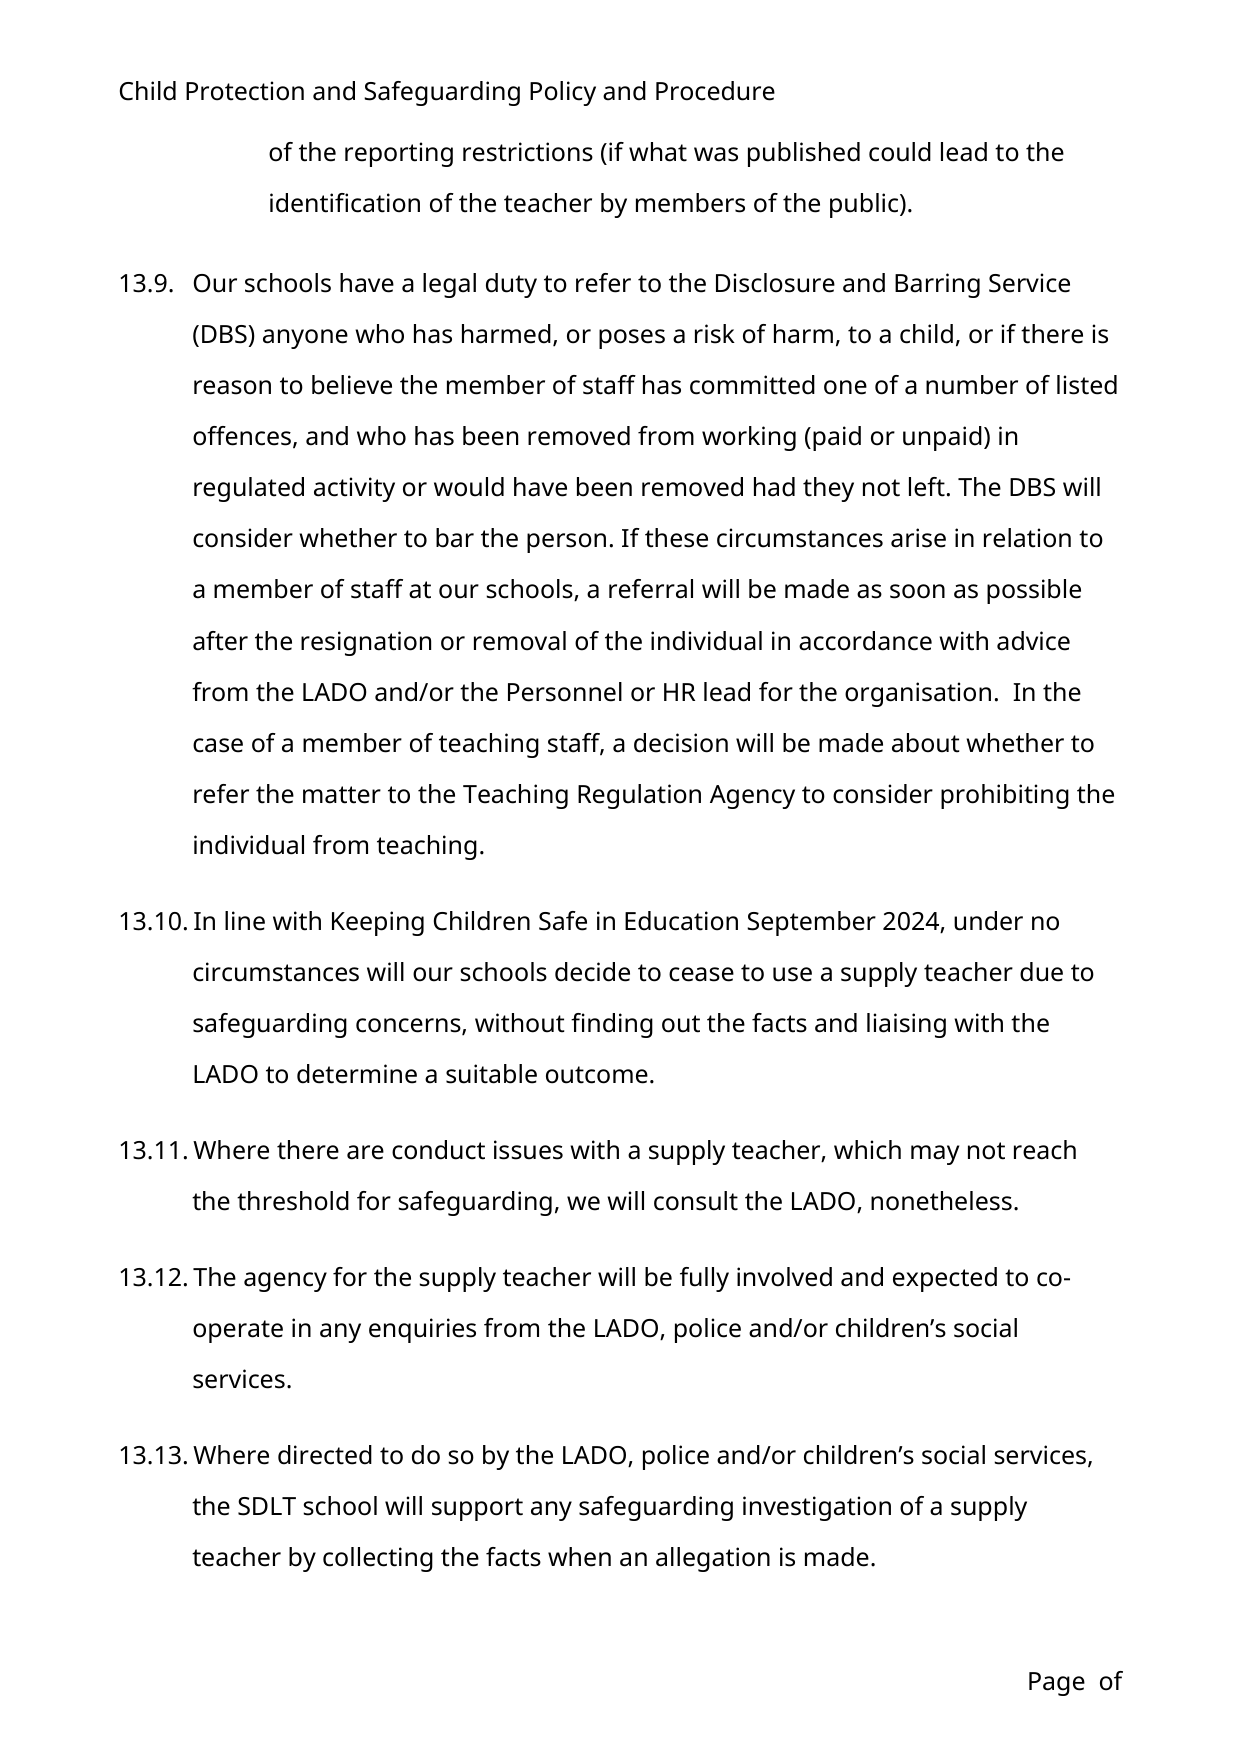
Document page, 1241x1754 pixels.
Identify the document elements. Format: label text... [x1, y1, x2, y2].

list Our schools have a legal duty to refer to the Disclosure and Barring Service (DBS) anyone who has harmed, or poses a risk of harm, to a child, or if there is reason to believe the member of staff has committed one of a number of listed offences, and who has been removed from working (paid or unpaid) in regulated activity or would have been removed had they not left. The DBS will consider whether to bar the person. If these circumstances arise in relation to a member of staff at our schools, a referral will be made as soon as possible after the resignation or removal of the individual in accordance with advice from the LADO and/or the Personnel or HR lead for the organisation. In the case of a member of teaching staff, a decision will be made about whether to refer the matter to the Teaching Regulation Agency to consider prohibiting the individual from teaching. [118, 266, 1122, 861]
list The agency for the supply teacher will be fully involved and expected to co-operate in any enquiries from the LADO, police and/or children’s social services. [118, 1260, 1122, 1396]
list Where there are conduct issues with a supply teacher, which may not reach the threshold for safeguarding, we will consult the LADO, nonetheless. [118, 1133, 1122, 1218]
list Where directed to do so by the LADO, police and/or children’s social services, the SDLT school will support any safeguarding investigation of a supply teacher by collecting the facts when an allegation is made. [118, 1438, 1122, 1574]
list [231, 135, 1122, 220]
list In line with Keeping Children Safe in Education September 2024, under no circumstances will our schools decide to cease to use a supply teacher due to safeguarding concerns, without finding out the facts and liaising with the LADO to determine a suitable outcome. [118, 903, 1122, 1091]
